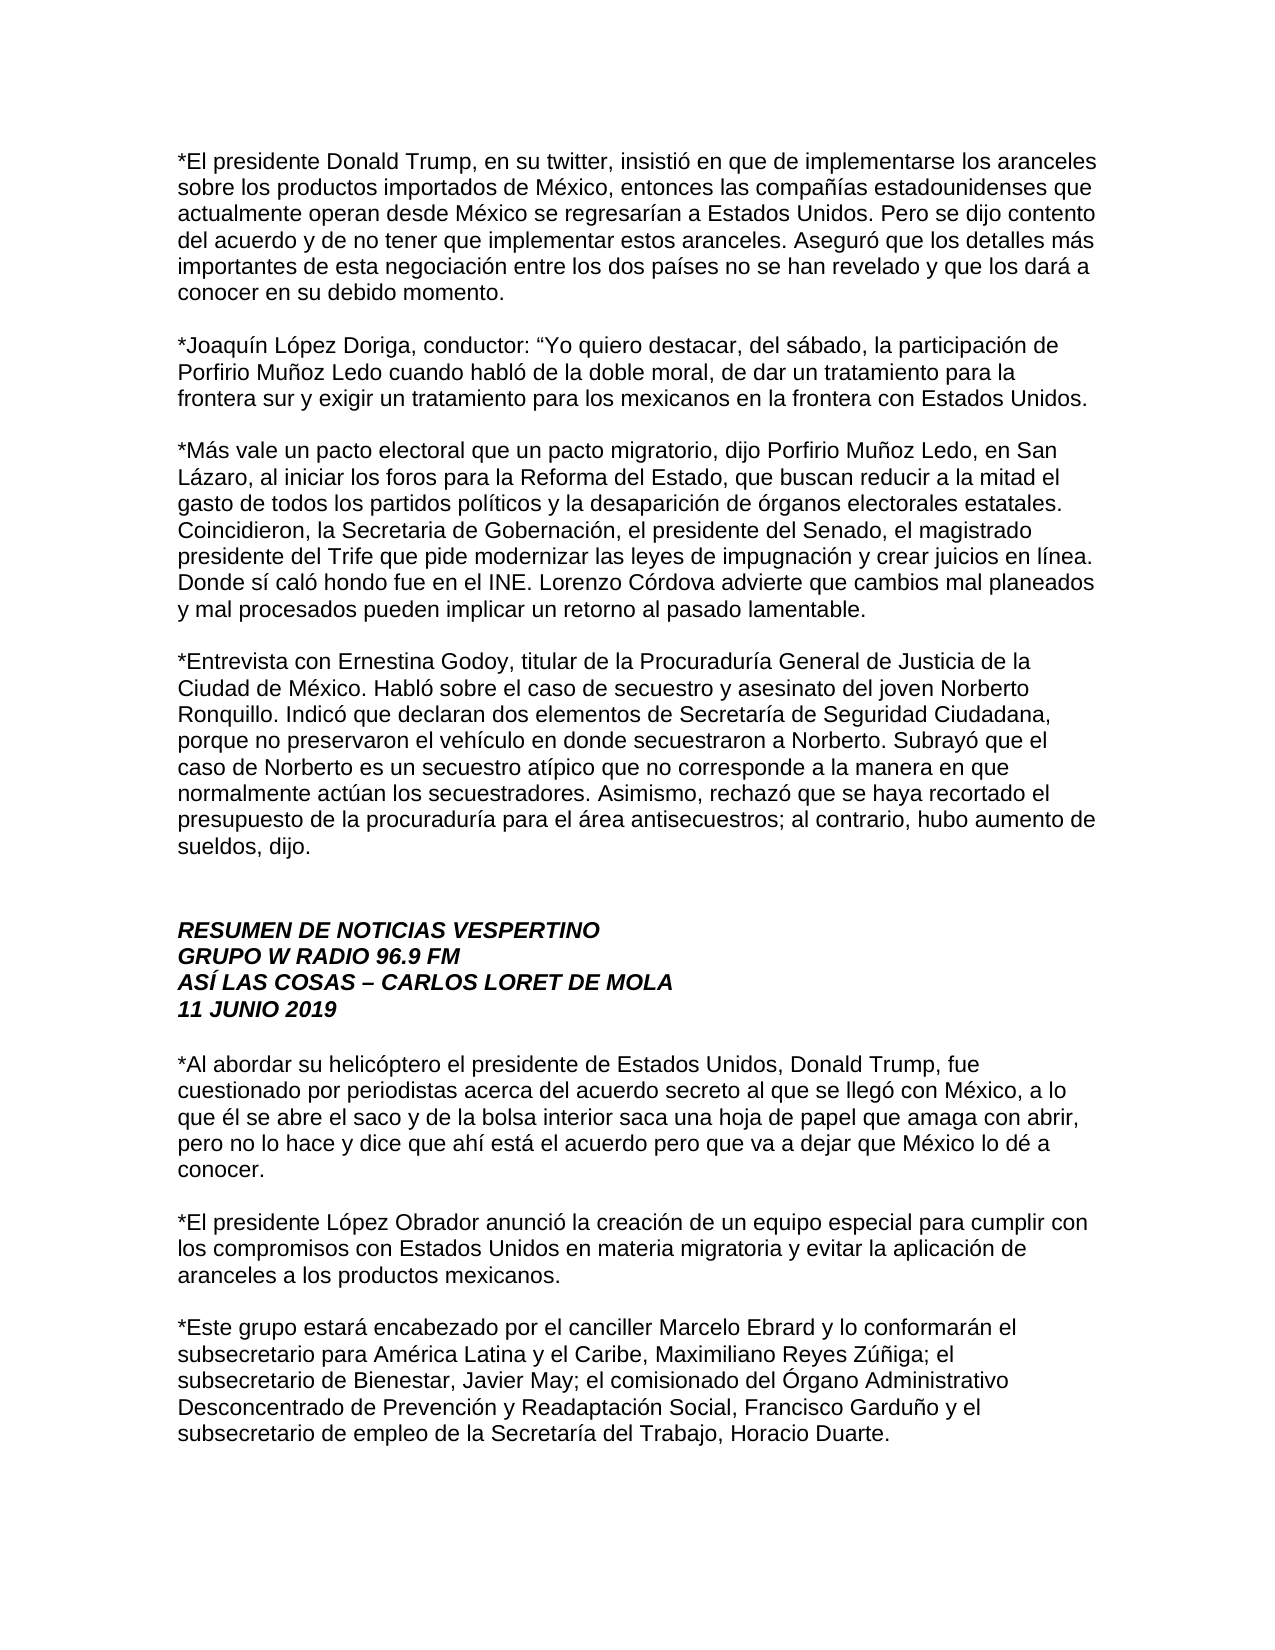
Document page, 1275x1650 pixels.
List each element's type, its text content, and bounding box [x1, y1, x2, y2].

text *Este grupo estará encabezado por el canciller Marcelo Ebrard y lo conformarán el subsecretario para América Latina y el Caribe, Maximiliano Reyes Zúñiga; el subsecretario de Bienestar, Javier May; el comisionado del Órgano Administrativo Desconcentrado de Prevención y Readaptación Social, Francisco Garduño y el subsecretario de empleo de la Secretaría del Trabajo, Horacio Duarte. [177, 1314, 1098, 1446]
text 11 JUNIO 2019 [177, 996, 1098, 1022]
text *Al abordar su helicóptero el presidente de Estados Unidos, Donald Trump, fue cuestionado por periodistas acerca del acuerdo secreto al que se llegó con México, a lo que él se abre el saco y de la bolsa interior saca una hoja de papel que amaga con abrir, pero no lo hace y dice que ahí está el acuerdo pero que va a dejar que México lo dé a conocer. [177, 1051, 1098, 1183]
text *El presidente Donald Trump, en su twitter, insistió en que de implementarse los aranceles sobre los productos importados de México, entonces las compañías estadounidenses que actualmente operan desde México se regresarían a Estados Unidos. Pero se dijo contento del acuerdo y de no tener que implementar estos aranceles. Aseguró que los detalles más importantes de esta negociación entre los dos países no se han revelado y que los dará a conocer en su debido momento. [177, 148, 1098, 306]
text RESUMEN DE NOTICIAS VESPERTINO [177, 917, 1098, 943]
text GRUPO W RADIO 96.9 FM [177, 943, 1098, 969]
text *El presidente López Obrador anunció la creación de un equipo especial para cumplir con los compromisos con Estados Unidos en materia migratoria y evitar la aplicación de aranceles a los productos mexicanos. [177, 1209, 1098, 1288]
text ASÍ LAS COSAS – CARLOS LORET DE MOLA [177, 969, 1098, 996]
text *Joaquín López Doriga, conductor: “Yo quiero destacar, del sábado, la participación de Porfirio Muñoz Ledo cuando habló de la doble moral, de dar un tratamiento para la frontera sur y exigir un tratamiento para los mexicanos en la frontera con Estados Unidos. [177, 332, 1098, 411]
text *Entrevista con Ernestina Godoy, titular de la Procuraduría General de Justicia de la Ciudad de México. Habló sobre el caso de secuestro y asesinato del joven Norberto Ronquillo. Indicó que declaran dos elementos de Secretaría de Seguridad Ciudadana, porque no preservaron el vehículo en donde secuestraron a Norberto. Subrayó que el caso de Norberto es un secuestro atípico que no corresponde a la manera en que normalmente actúan los secuestradores. Asimismo, rechazó que se haya recortado el presupuesto de la procuraduría para el área antisecuestros; al contrario, hubo aumento de sueldos, dijo. [177, 648, 1098, 859]
text *Más vale un pacto electoral que un pacto migratorio, dijo Porfirio Muñoz Ledo, en San Lázaro, al iniciar los foros para la Reforma del Estado, que buscan reducir a la mitad el gasto de todos los partidos políticos y la desaparición de órganos electorales estatales. Coincidieron, la Secretaria de Gobernación, el presidente del Senado, el magistrado presidente del Trife que pide modernizar las leyes de impugnación y crear juicios en línea. Donde sí caló hondo fue en el INE. Lorenzo Córdova advierte que cambios mal planeados y mal procesados pueden implicar un retorno al pasado lamentable. [177, 437, 1098, 622]
